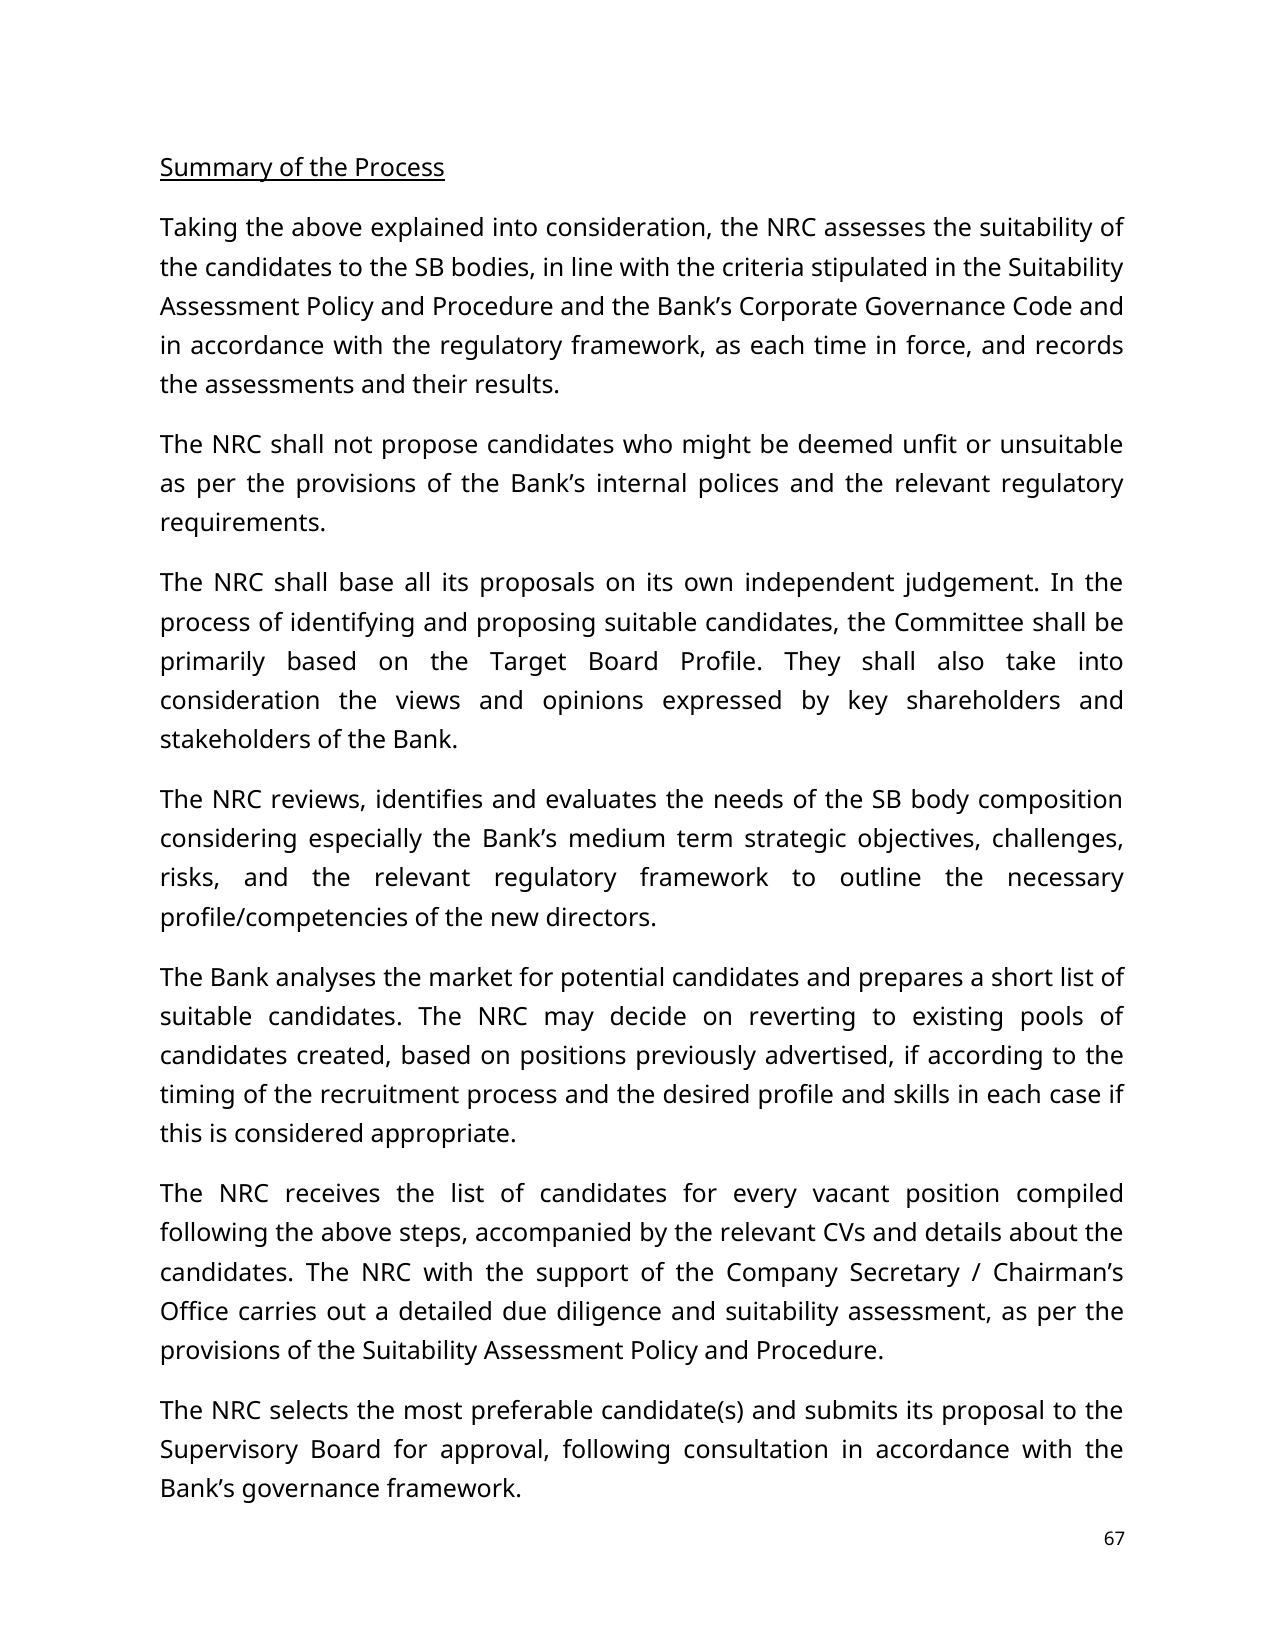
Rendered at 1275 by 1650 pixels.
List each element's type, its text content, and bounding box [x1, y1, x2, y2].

text Taking the above explained into consideration, the NRC assesses the suitability of the candidates to the SB bodies, in line with the criteria stipulated in the Suitability Assessment Policy and Procedure and the Bank’s Corporate Governance Code and in accordance with the regulatory framework, as each time in force, and records the assessments and their results. [159, 210, 1125, 401]
text The NRC shall base all its proposals on its own independent judgement. In the process of identifying and proposing suitable candidates, the Committee shall be primarily based on the Target Board Profile. They shall also take into consideration the views and opinions expressed by key shareholders and stakeholders of the Bank. [159, 565, 1125, 756]
text Summary of the Process [159, 150, 1125, 184]
text The NRC reviews, identifies and evaluates the needs of the SB body composition considering especially the Bank’s medium term strategic objectives, challenges, risks, and the relevant regulatory framework to outline the necessary profile/competencies of the new directors. [159, 782, 1125, 933]
text The NRC receives the list of candidates for every vacant position compiled following the above steps, accompanied by the relevant CVs and details about the candidates. The NRC with the support of the Company Secretary / Chairman’s Office carries out a detailed due diligence and suitability assessment, as per the provisions of the Suitability Assessment Policy and Procedure. [159, 1176, 1125, 1367]
text The NRC shall not propose candidates who might be deemed unfit or unsuitable as per the provisions of the Bank’s internal polices and the relevant regulatory requirements. [159, 427, 1125, 539]
text The NRC selects the most preferable candidate(s) and submits its proposal to the Supervisory Board for approval, following consultation in accordance with the Bank’s governance framework. [159, 1392, 1125, 1505]
text The Bank analyses the market for potential candidates and prepares a short list of suitable candidates. The NRC may decide on reverting to existing pools of candidates created, based on positions previously advertised, if according to the timing of the recruitment process and the desired profile and skills in each case if this is considered appropriate. [159, 959, 1125, 1150]
